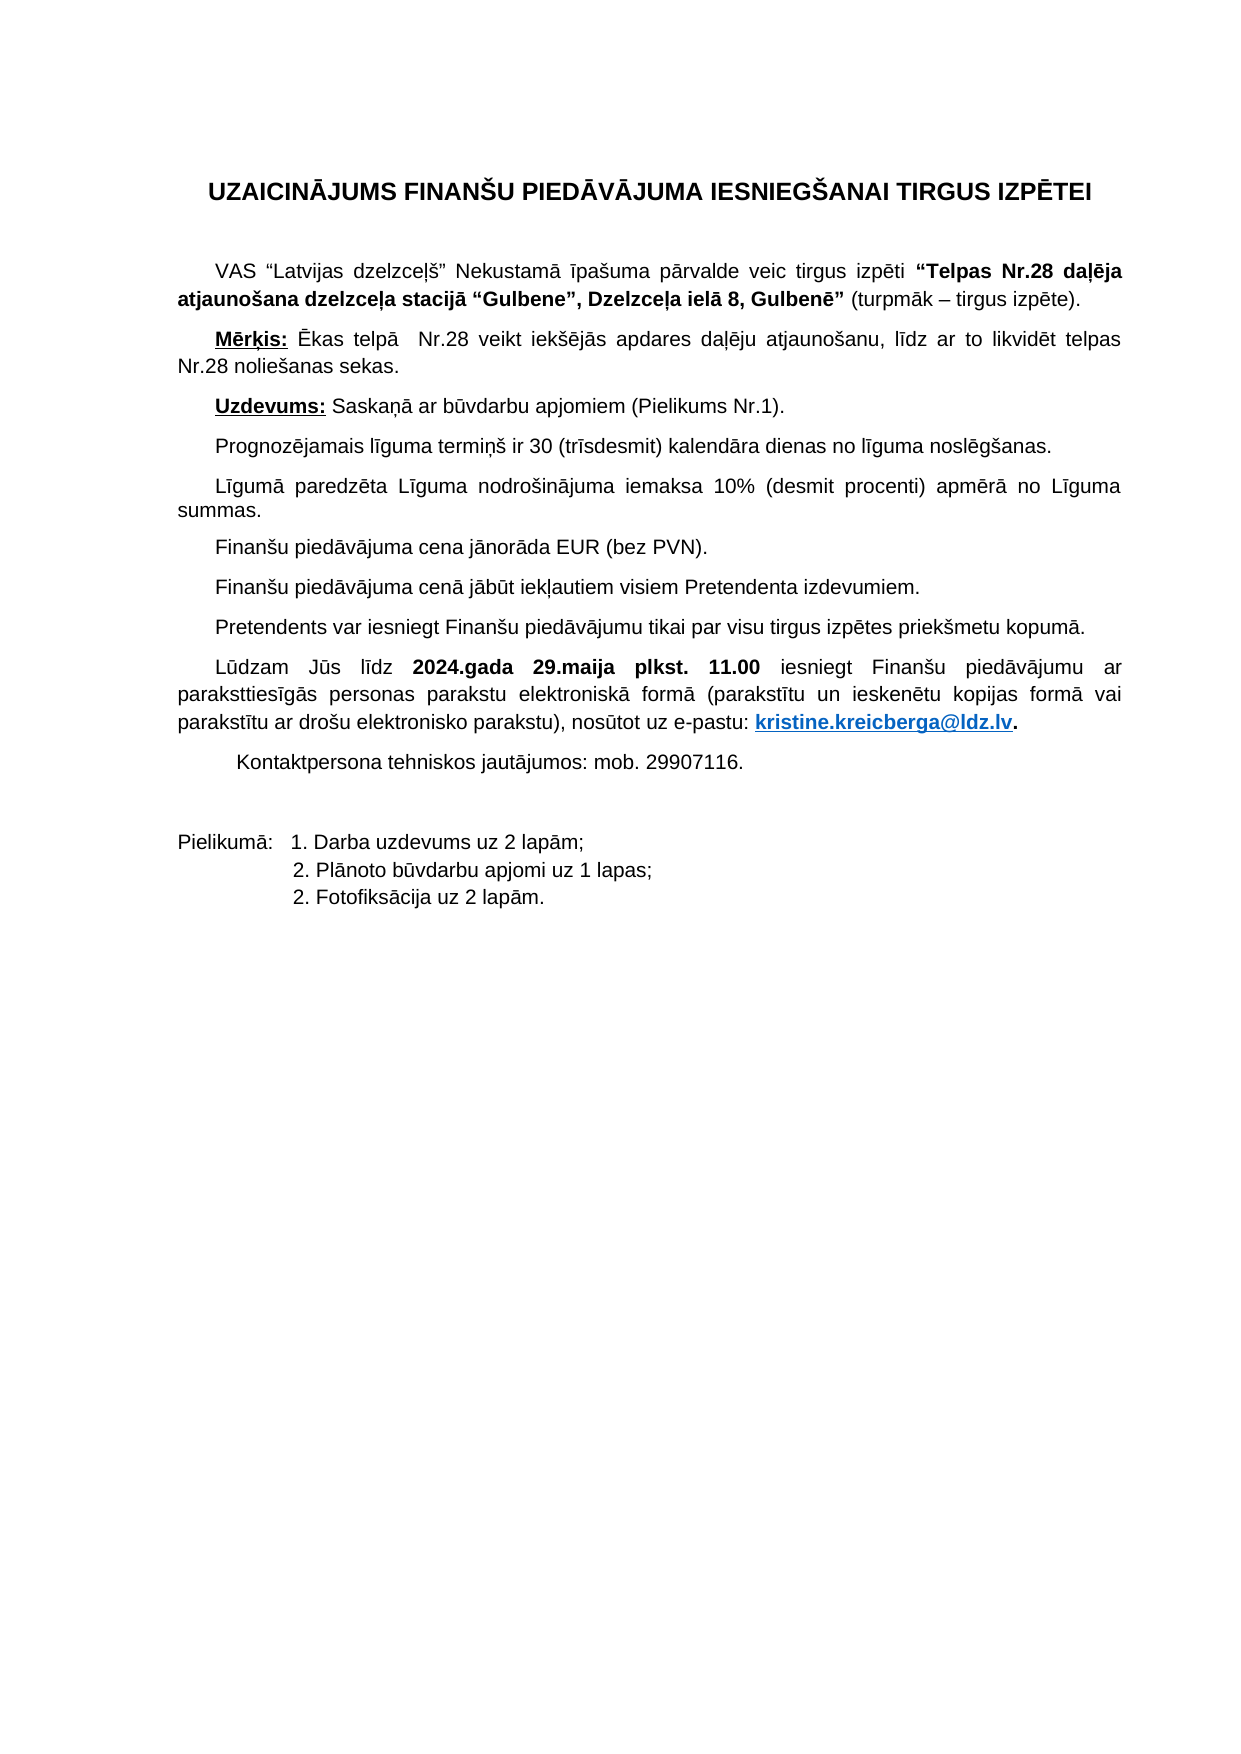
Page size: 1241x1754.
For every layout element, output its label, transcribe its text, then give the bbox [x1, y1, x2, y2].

text Mērķis: Ēkas telpā Nr.28 veikt iekšējās apdares daļēju atjaunošanu, līdz ar to likvidēt telpas Nr.28 noliešanas sekas. [177, 327, 1122, 378]
text VAS “Latvijas dzelzceļš” Nekustamā īpašuma pārvalde veic tirgus izpēti “Telpas Nr.28 daļēja atjaunošana dzelzceļa stacijā “Gulbene”, Dzelzceļa ielā 8, Gulbenē” (turpmāk – tirgus izpēte). [177, 259, 1122, 311]
text Uzdevums: Saskaņā ar būvdarbu apjomiem (Pielikums Nr.1). [177, 394, 1122, 418]
text Pielikumā: 1. Darba uzdevums uz 2 lapām; [177, 829, 1122, 853]
text UZAICINĀJUMS FINANŠU PIEDĀVĀJUMA IESNIEGŠANAI TIRGUS IZPĒTEI [177, 177, 1122, 206]
text Līgumā paredzēta Līguma nodrošinājuma iemaksa 10% (desmit procenti) apmērā no Līguma summas. [177, 474, 1122, 522]
text Prognozējamais līguma termiņš ir 30 (trīsdesmit) kalendāra dienas no līguma noslēgšanas. [177, 434, 1122, 458]
text Finanšu piedāvājuma cena jānorāda EUR (bez PVN). [177, 534, 1128, 558]
text Lūdzam Jūs līdz 2024.gada 29.maija plkst. 11.00 iesniegt Finanšu piedāvājumu ar paraksttiesīgās personas parakstu elektroniskā formā (parakstītu un ieskenētu kopijas formā vai parakstītu ar drošu elektronisko parakstu), nosūtot uz e-pastu: kristine.kreicberga@ldz.lv. [177, 654, 1122, 733]
text Kontaktpersona tehniskos jautājumos: mob. 29907116. [177, 749, 1122, 773]
text 2. Plānoto būvdarbu apjomi uz 1 lapas; [177, 858, 1122, 882]
text Pretendents var iesniegt Finanšu piedāvājumu tikai par visu tirgus izpētes priekšmetu kopumā. [177, 614, 1128, 638]
text 2. Fotofiksācija uz 2 lapām. [177, 885, 1122, 909]
text Finanšu piedāvājuma cenā jābūt iekļautiem visiem Pretendenta izdevumiem. [177, 574, 1128, 598]
